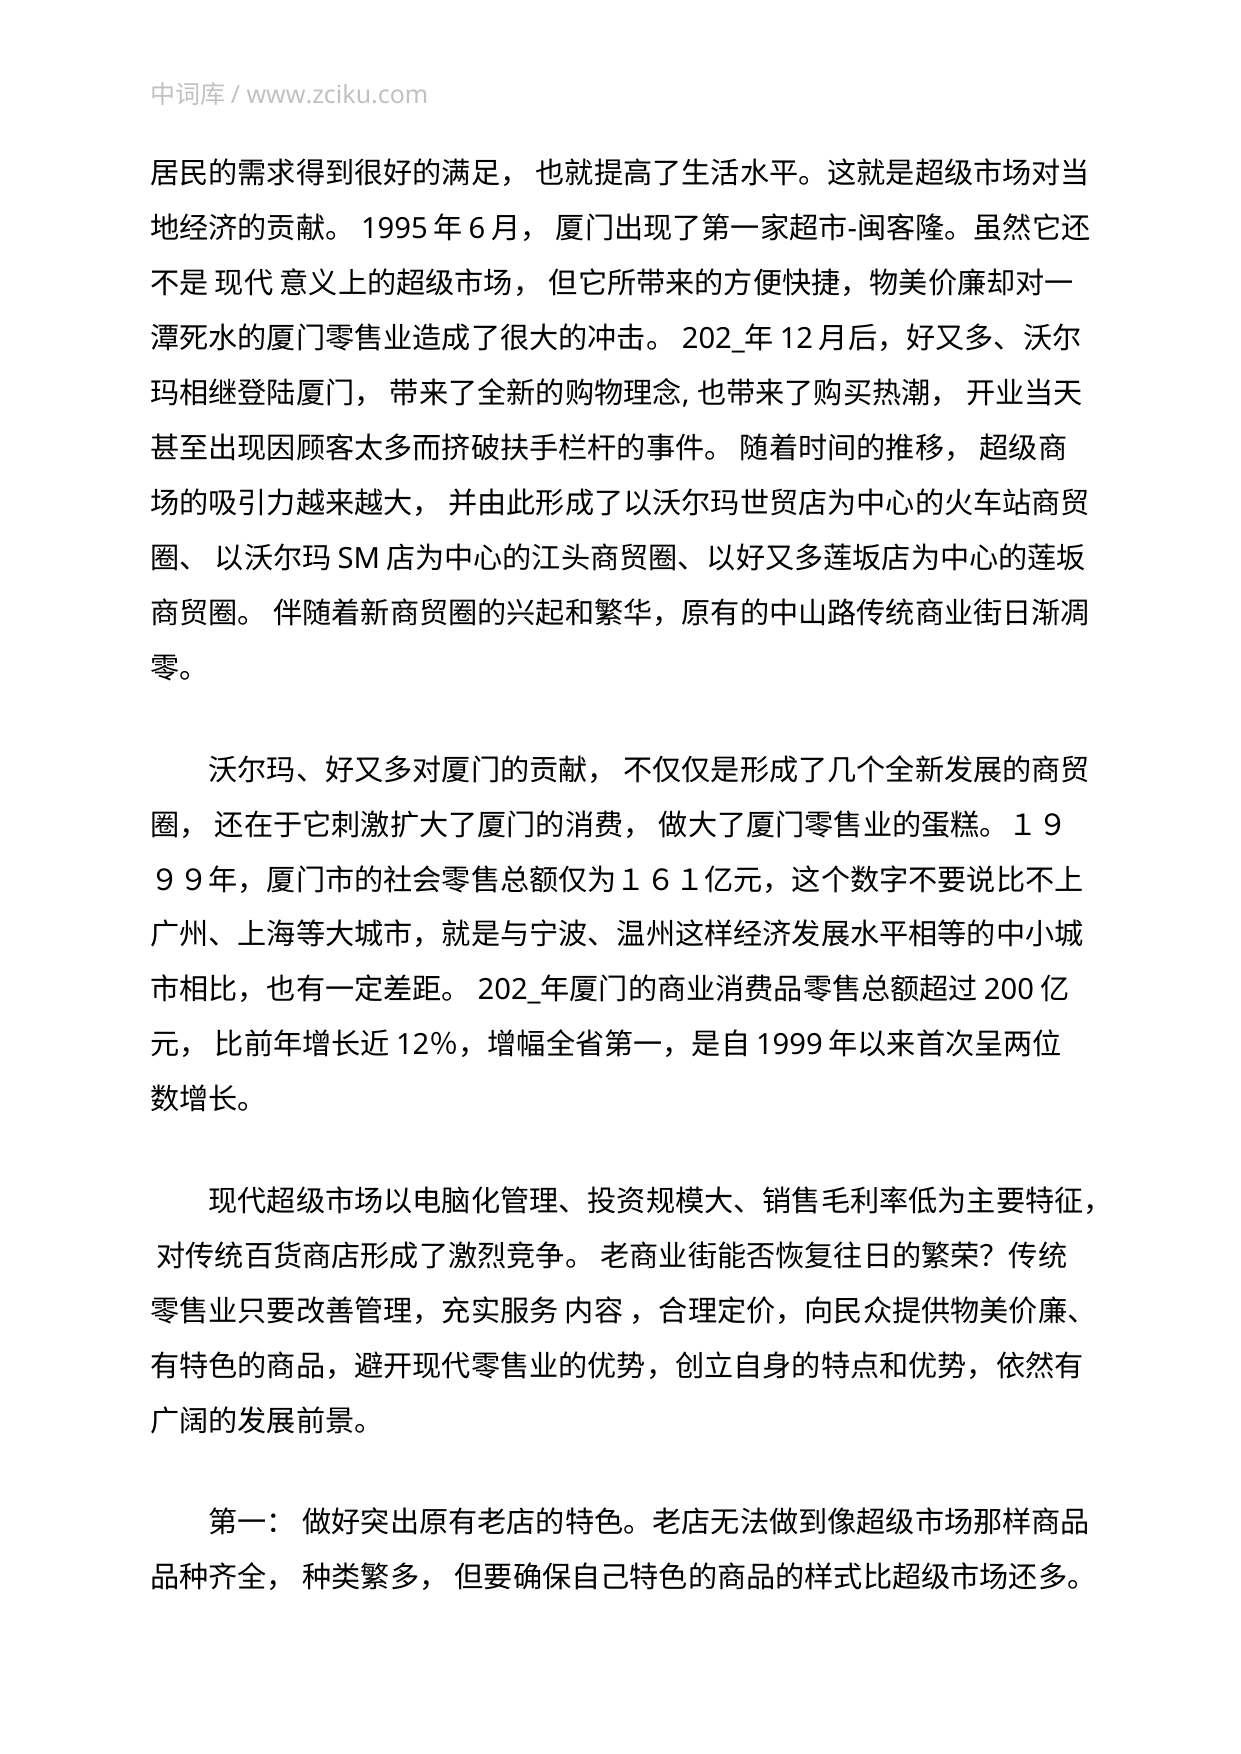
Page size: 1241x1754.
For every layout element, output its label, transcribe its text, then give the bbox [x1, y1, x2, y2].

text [150, 1499, 1090, 1596]
text 现代超级市场以电脑化管理、投资规模大、销售毛利率低为主要特征， 对传统百货商店形成了激烈竞争。 老商业街能否恢复往日的繁荣？传统零售业只要改善管理，充实服务 内容 ，合理定价，向民众提供物美价廉、有特色的商品，避开现代零售业的优势，创立自身的特点和优势，依然有广阔的发展前景。 [150, 1178, 1090, 1439]
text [150, 150, 1090, 687]
text 沃尔玛、好又多对厦门的贡献， 不仅仅是形成了几个全新发展的商贸圈， 还在于它刺激扩大了厦门的消费， 做大了厦门零售业的蛋糕。１９９９年，厦门市的社会零售总额仅为１６１亿元，这个数字不要说比不上广州、上海等大城市，就是与宁波、温州这样经济发展水平相等的中小城市相比，也有一定差距。 202_年厦门的商业消费品零售总额超过200亿元， 比前年增长近12％，增幅全省第一，是自1999年以来首次呈两位数增长。 [150, 746, 1090, 1118]
